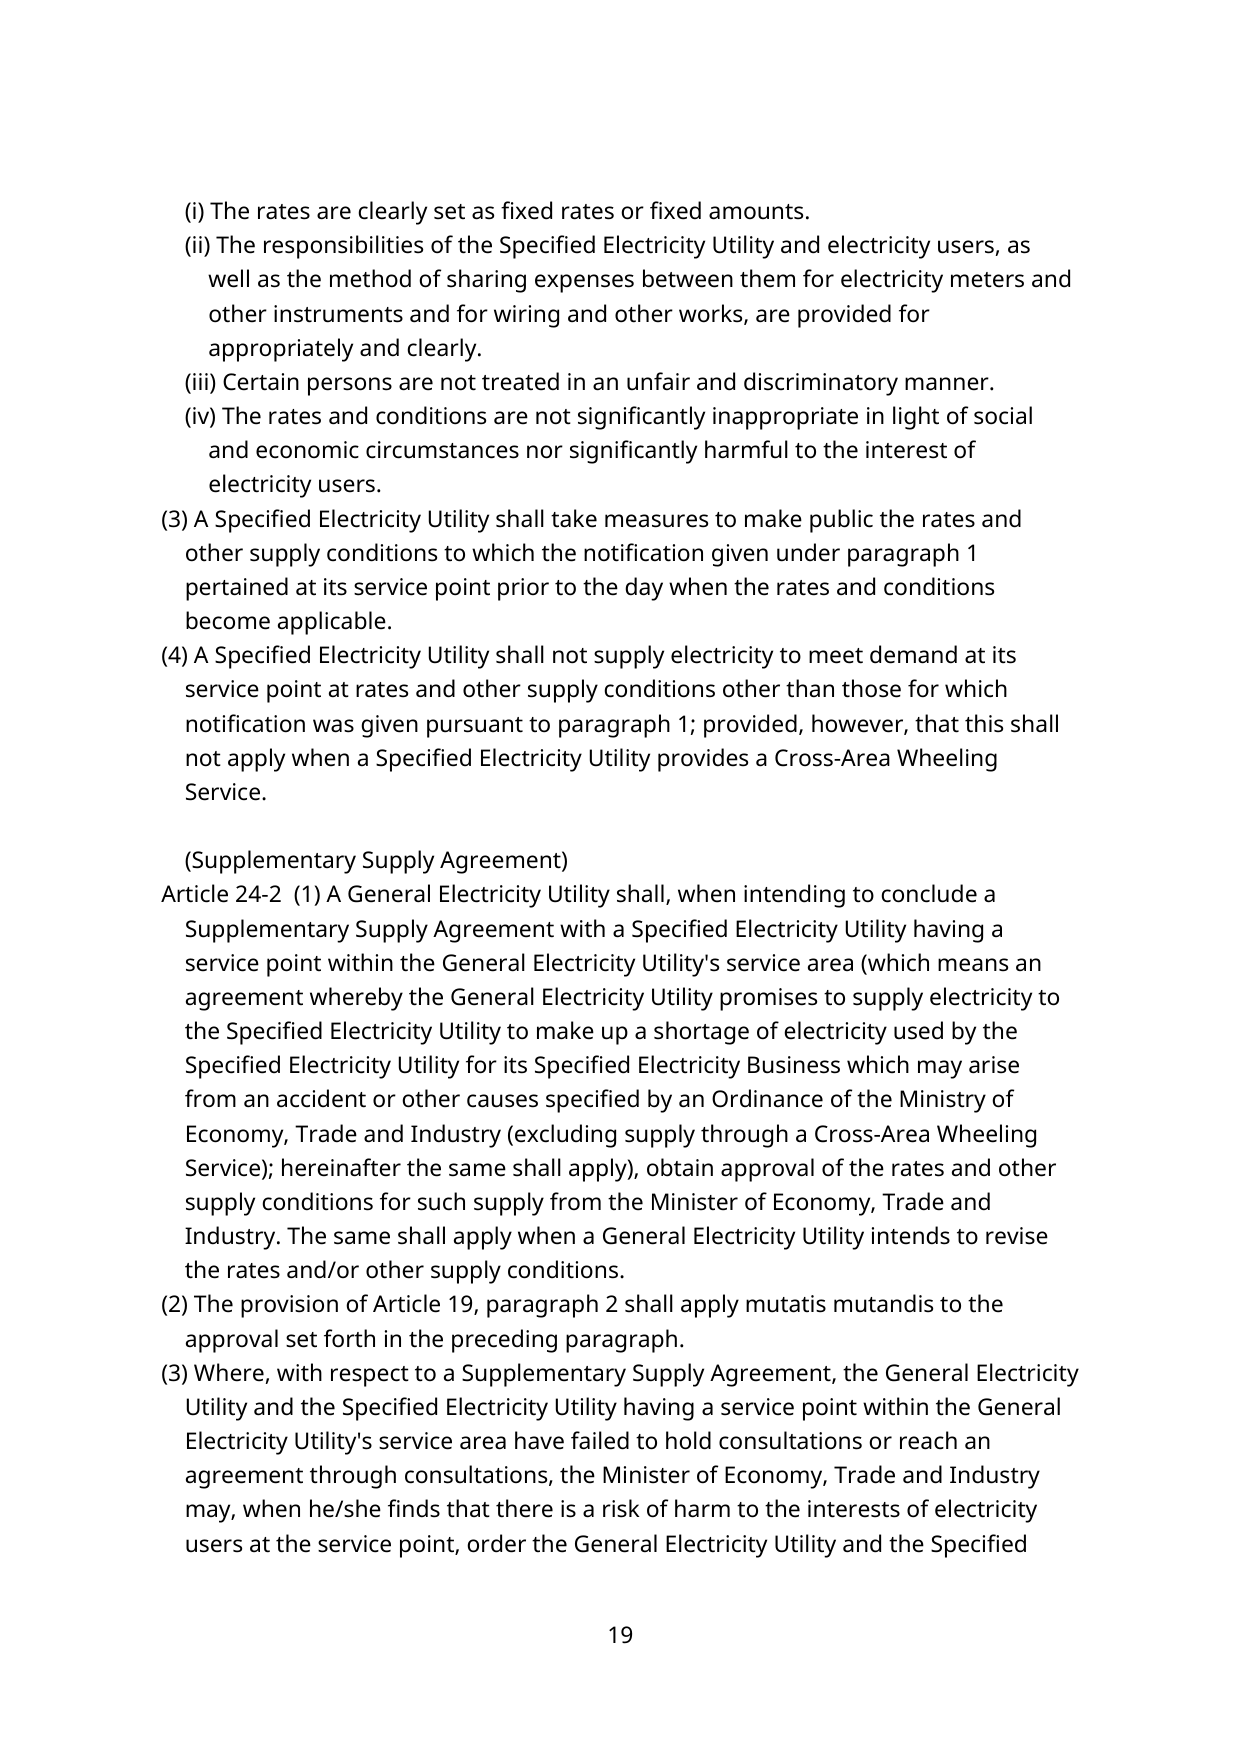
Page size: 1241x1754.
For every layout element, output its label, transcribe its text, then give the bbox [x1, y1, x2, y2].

text (i) The rates are clearly set as fixed rates or fixed amounts. [184, 194, 1079, 228]
text (4) A Specified Electricity Utility shall not supply electricity to meet demand at its service point at rates and other supply conditions other than those for which notification was given pursuant to paragraph 1; provided, however, that this shall not apply when a Specified Electricity Utility provides a Cross-Area Wheeling Service. [161, 638, 1079, 809]
text (iii) Certain persons are not treated in an unfair and discriminatory manner. [184, 364, 1079, 399]
text (ii) The responsibilities of the Specified Electricity Utility and electricity users, as well as the method of sharing expenses between them for electricity meters and other instruments and for wiring and other works, are provided for appropriately and clearly. [184, 228, 1079, 364]
text Article 24-2 (1) A General Electricity Utility shall, when intending to conclude a Supplementary Supply Agreement with a Specified Electricity Utility having a service point within the General Electricity Utility's service area (which means an agreement whereby the General Electricity Utility promises to supply electricity to the Specified Electricity Utility to make up a shortage of electricity used by the Specified Electricity Utility for its Specified Electricity Business which may arise from an accident or other causes specified by an Ordinance of the Ministry of Economy, Trade and Industry (excluding supply through a Cross-Area Wheeling Service); hereinafter the same shall apply), obtain approval of the rates and other supply conditions for such supply from the Minister of Economy, Trade and Industry. The same shall apply when a General Electricity Utility intends to revise the rates and/or other supply conditions. [161, 877, 1079, 1287]
text (3) A Specified Electricity Utility shall take measures to make public the rates and other supply conditions to which the notification given under paragraph 1 pertained at its service point prior to the day when the rates and conditions become applicable. [161, 501, 1079, 638]
text (2) The provision of Article 19, paragraph 2 shall apply mutatis mutandis to the approval set forth in the preceding paragraph. [161, 1287, 1079, 1355]
text (iv) The rates and conditions are not significantly inappropriate in light of social and economic circumstances nor significantly harmful to the interest of electricity users. [184, 399, 1079, 501]
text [161, 1355, 1079, 1560]
text (Supplementary Supply Agreement) [184, 843, 1079, 877]
